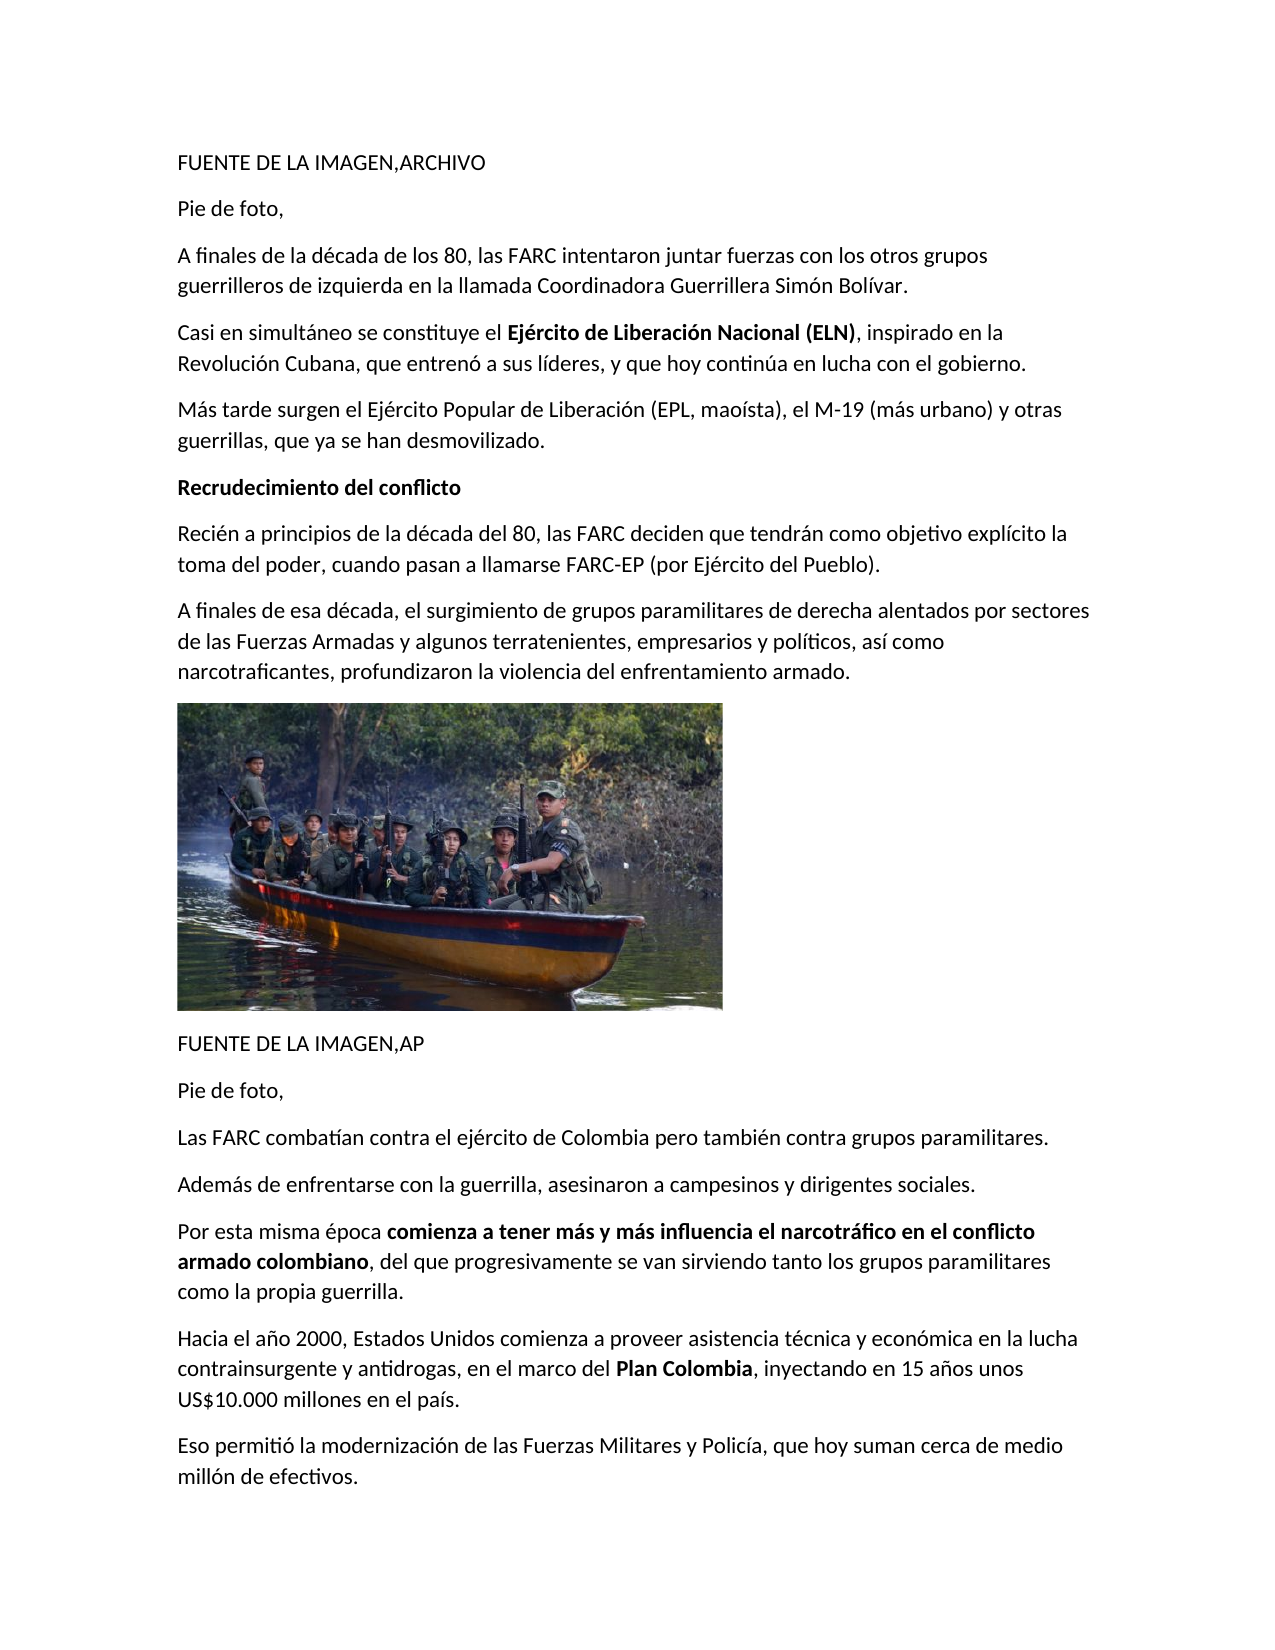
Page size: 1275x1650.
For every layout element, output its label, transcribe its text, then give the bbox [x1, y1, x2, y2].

text A finales de esa década, el surgimiento de grupos paramilitares de derecha alentados por sectores de las Fuerzas Armadas y algunos terratenientes, empresarios y políticos, así como narcotraficantes, profundizaron la violencia del enfrentamiento armado. [177, 597, 1098, 685]
text Más tarde surgen el Ejército Popular de Liberación (EPL, maoísta), el M-19 (más urbano) y otras guerrillas, que ya se han desmovilizado. [177, 396, 1098, 454]
text FUENTE DE LA IMAGEN,ARCHIVO [177, 148, 1098, 176]
text Pie de foto, [177, 1076, 1098, 1104]
picture [177, 703, 723, 1011]
text A finales de la década de los 80, las FARC intentaron juntar fuerzas con los otros grupos guerrilleros de izquierda en la llamada Coordinadora Guerrillera Simón Bolívar. [177, 241, 1098, 299]
text Hacia el año 2000, Estados Unidos comienza a proveer asistencia técnica y económica en la lucha contrainsurgente y antidrogas, en el marco del Plan Colombia, inyectando en 15 años unos US$10.000 millones en el país. [177, 1324, 1098, 1413]
text Además de enfrentarse con la guerrilla, asesinaron a campesinos y dirigentes sociales. [177, 1170, 1098, 1198]
text Por esta misma época comienza a tener más y más influencia el narcotráfico en el conflicto armado colombiano, del que progresivamente se van sirviendo tanto los grupos paramilitares como la propia guerrilla. [177, 1217, 1098, 1306]
text Pie de foto, [177, 194, 1098, 222]
text Recién a principios de la década del 80, las FARC deciden que tendrán como objetivo explícito la toma del poder, cuando pasan a llamarse FARC-EP (por Ejército del Pueblo). [177, 519, 1098, 578]
text FUENTE DE LA IMAGEN,AP [177, 1029, 1098, 1058]
text Eso permitió la modernización de las Fuerzas Militares y Policía, que hoy suman cerca de medio millón de efectivos. [177, 1432, 1098, 1490]
text Casi en simultáneo se constituye el Ejército de Liberación Nacional (ELN), inspirado en la Revolución Cubana, que entrenó a sus líderes, y que hoy continúa en lucha con el gobierno. [177, 318, 1098, 377]
text Recrudecimiento del conflicto [177, 473, 1098, 501]
text Las FARC combatían contra el ejército de Colombia pero también contra grupos paramilitares. [177, 1123, 1098, 1151]
